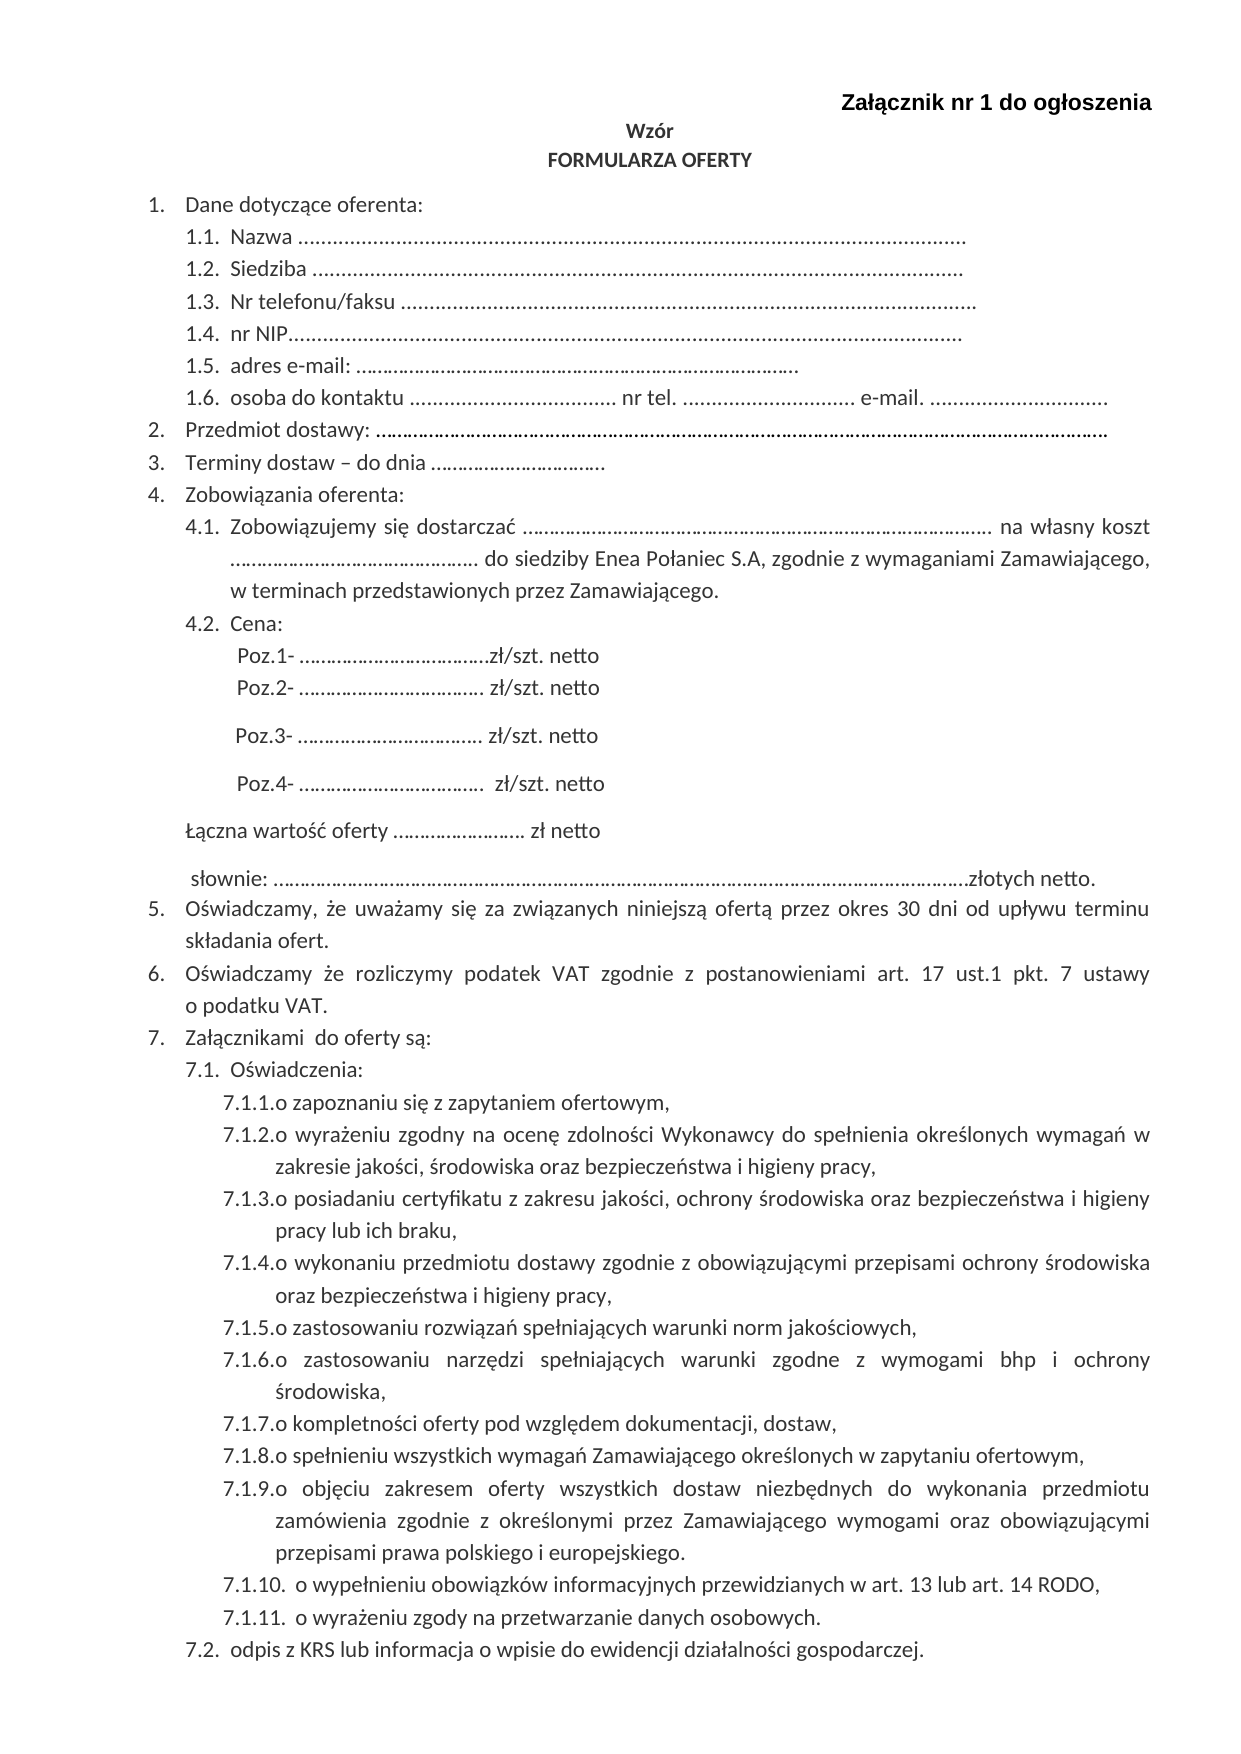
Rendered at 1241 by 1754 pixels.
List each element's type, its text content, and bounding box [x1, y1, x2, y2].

list Dane dotyczące oferenta: [148, 190, 1152, 218]
list adres e-mail: ………………………………………………………………………… [185, 351, 1152, 379]
list o zastosowaniu rozwiązań spełniających warunki norm jakościowych, [223, 1313, 1152, 1341]
list Zobowiązania oferenta: [148, 480, 1152, 508]
list Przedmiot dostawy: …………………………………………………………………………………………………………………………. [148, 416, 1152, 443]
list o wykonaniu przedmiotu dostawy zgodnie z obowiązującymi przepisami ochrony środowiska oraz bezpieczeństwa i higieny pracy, [223, 1248, 1152, 1309]
text FORMULARZA OFERTY [148, 146, 1152, 172]
text Łączna wartość oferty ……………………. zł netto [185, 816, 1152, 844]
list Poz.1- ………………………………zł/szt. netto [185, 641, 1152, 669]
list o wyrażeniu zgody na przetwarzanie danych osobowych. [223, 1603, 1152, 1631]
list Nazwa .................................................................................................................... [185, 222, 1152, 250]
list Oświadczamy, że uważamy się za związanych niniejszą ofertą przez okres 30 dni od upływu terminu składania ofert. [148, 894, 1152, 955]
list o wyrażeniu zgodny na ocenę zdolności Wykonawcy do spełnienia określonych wymagań w zakresie jakości, środowiska oraz bezpieczeństwa i higieny pracy, [223, 1120, 1152, 1180]
list o zastosowaniu narzędzi spełniających warunki zgodne z wymogami bhp i ochrony środowiska, [223, 1345, 1152, 1405]
list nr NIP..................................................................................................................... [185, 319, 1152, 347]
list o posiadaniu certyfikatu z zakresu jakości, ochrony środowiska oraz bezpieczeństwa i higieny pracy lub ich braku, [223, 1184, 1152, 1244]
list Oświadczamy że rozliczymy podatek VAT zgodnie z postanowieniami art. 17 ust.1 pkt. 7 ustawy o podatku VAT. [148, 959, 1152, 1019]
list Cena: [185, 609, 1152, 637]
text Poz.3- …………………………….. zł/szt. netto [148, 721, 1152, 749]
text Załącznik nr 1 do ogłoszenia [148, 89, 1152, 115]
list o kompletności oferty pod względem dokumentacji, dostaw, [223, 1409, 1152, 1437]
text Wzór [148, 117, 1152, 144]
list o objęciu zakresem oferty wszystkich dostaw niezbędnych do wykonania przedmiotu zamówienia zgodnie z określonymi przez Zamawiającego wymogami oraz obowiązującymi przepisami prawa polskiego i europejskiego. [223, 1474, 1152, 1566]
list słownie: ……………………………………………………………………………………………………………………złotych netto. [185, 864, 1152, 892]
list Poz.2- …………………………….. zł/szt. netto [185, 673, 1152, 701]
list Zobowiązujemy się dostarczać …………………………………………………………………………….. na własny koszt ……………………………………….. do siedziby Enea Połaniec S.A, zgodnie z wymaganiami Zamawiającego, w terminach przedstawionych przez Zamawiającego. [185, 512, 1152, 604]
list Poz.4- …………………………….. zł/szt. netto [185, 769, 1152, 797]
list o wypełnieniu obowiązków informacyjnych przewidzianych w art. 13 lub art. 14 RODO, [223, 1570, 1152, 1598]
list o spełnieniu wszystkich wymagań Zamawiającego określonych w zapytaniu ofertowym, [223, 1442, 1152, 1470]
list osoba do kontaktu .................................... nr tel. .............................. e-mail. ............................... [185, 383, 1152, 411]
list odpis z KRS lub informacja o wpisie do ewidencji działalności gospodarczej. [185, 1635, 1152, 1663]
list Terminy dostaw – do dnia …………………………… [148, 448, 1152, 476]
list Załącznikami do oferty są: [148, 1023, 1152, 1051]
list Oświadczenia: [185, 1055, 1152, 1083]
list Siedziba ................................................................................................................. [185, 254, 1152, 283]
list o zapoznaniu się z zapytaniem ofertowym, [223, 1088, 1152, 1116]
list Nr telefonu/faksu .................................................................................................... [185, 287, 1152, 315]
